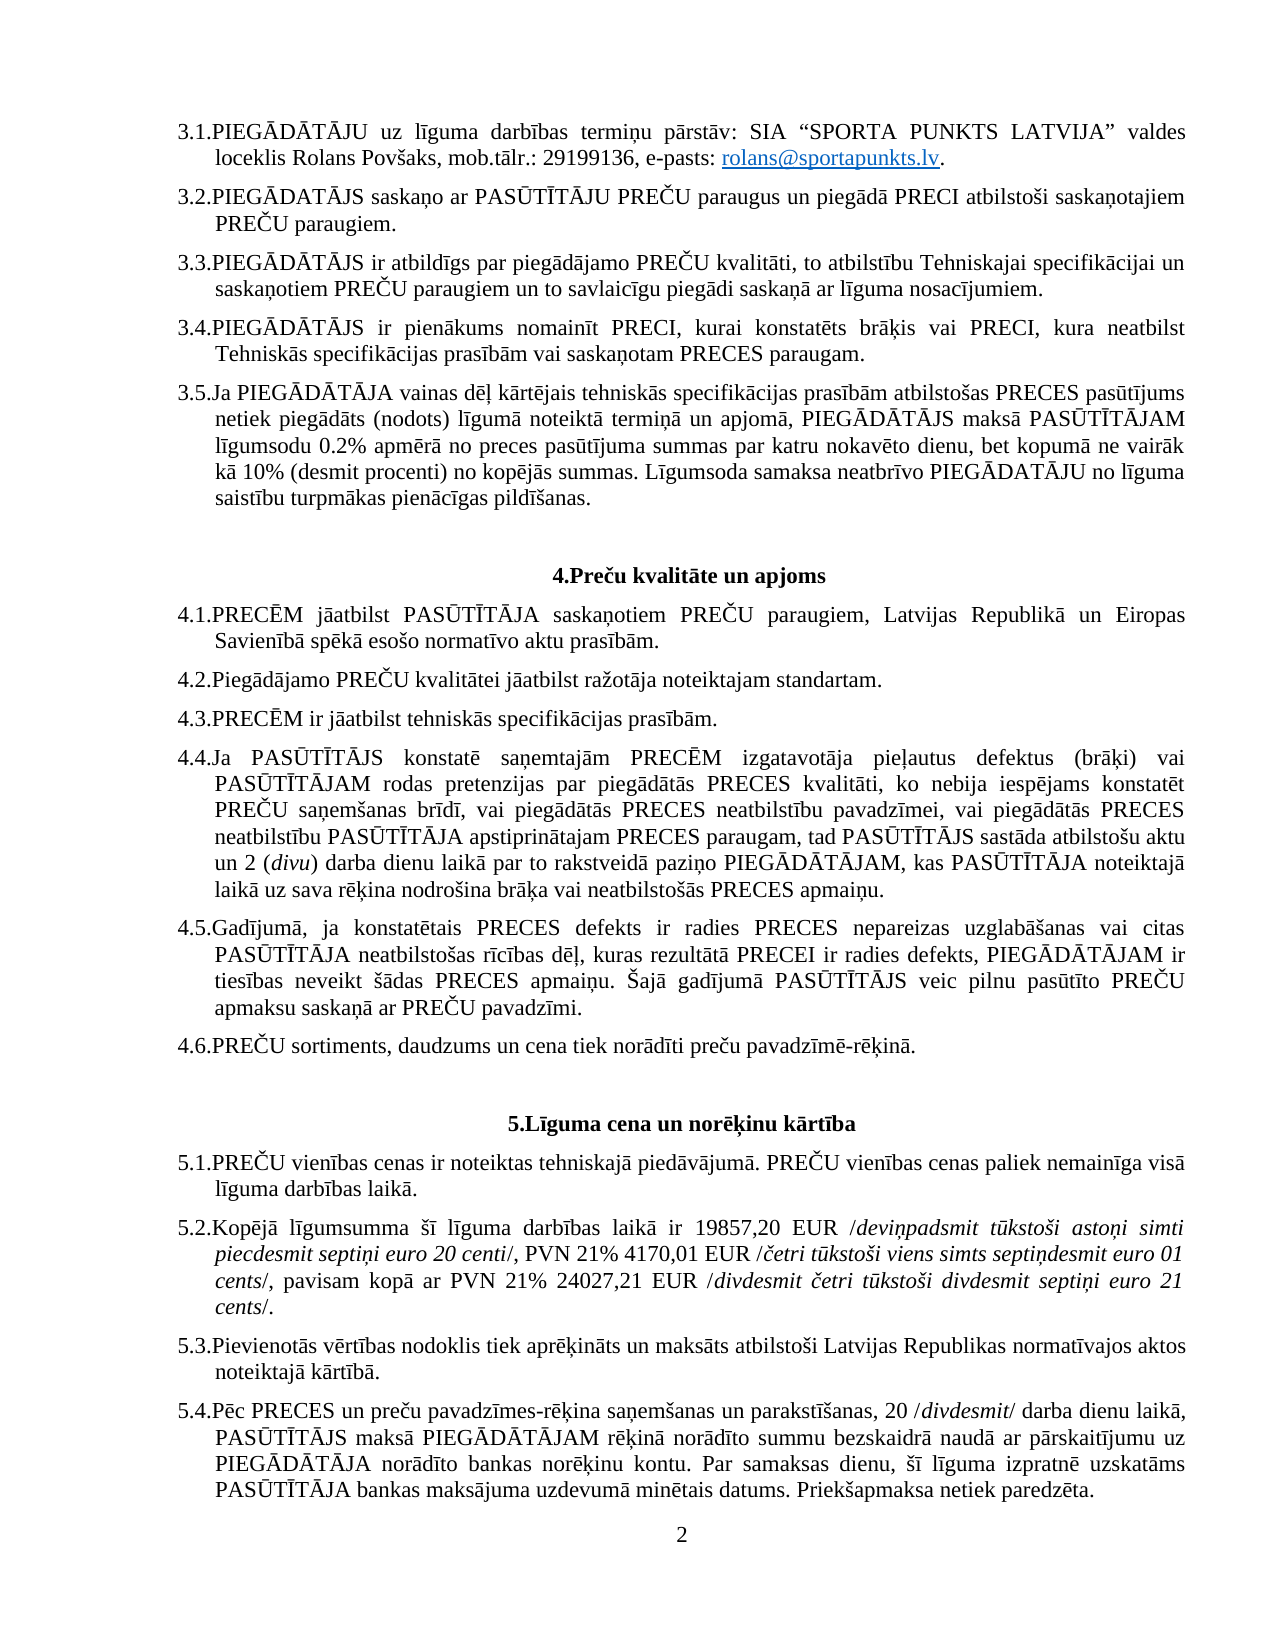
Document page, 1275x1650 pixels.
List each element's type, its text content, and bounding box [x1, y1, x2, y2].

text 4.Preču kvalitāte un apjoms [192, 562, 1186, 588]
text 3.2.PIEGĀDATĀJS saskaņo ar PASŪTĪTĀJU PREČU paraugus un piegādā PRECI atbilstoši saskaņotajiem PREČU paraugiem. [177, 183, 1186, 236]
text 5.4.Pēc PRECES un preču pavadzīmes-rēķina saņemšanas un parakstīšanas, 20 /divdesmit/ darba dienu laikā, PASŪTĪTĀJS maksā PIEGĀDĀTĀJAM rēķinā norādīto summu bezskaidrā naudā ar pārskaitījumu uz PIEGĀDĀTĀJA norādīto bankas norēķinu kontu. Par samaksas dienu, šī līguma izpratnē uzskatāms PASŪTĪTĀJA bankas maksājuma uzdevumā minētais datums. Priekšapmaksa netiek paredzēta. [177, 1397, 1186, 1503]
text 4.6.PREČU sortiments, daudzums un cena tiek norādīti preču pavadzīmē-rēķinā. [177, 1032, 1186, 1059]
text 3.4.PIEGĀDĀTĀJS ir pienākums nomainīt PRECI, kurai konstatēts brāķis vai PRECI, kura neatbilst Tehniskās specifikācijas prasībām vai saskaņotam PRECES paraugam. [177, 314, 1186, 366]
text 5.Līguma cena un norēķinu kārtība [177, 1110, 1186, 1136]
text 3.1.PIEGĀDĀTĀJU uz līguma darbības termiņu pārstāv: SIA “SPORTA PUNKTS LATVIJA” valdes loceklis Rolans Povšaks, mob.tālr.: 29199136, e-pasts: rolans@sportapunkts.lv. [177, 118, 1186, 171]
text 4.3.PRECĒM ir jāatbilst tehniskās specifikācijas prasībām. [177, 705, 1186, 731]
text 5.3.Pievienotās vērtības nodoklis tiek aprēķināts un maksāts atbilstoši Latvijas Republikas normatīvajos aktos noteiktajā kārtībā. [177, 1332, 1186, 1385]
text 4.2.Piegādājamo PREČU kvalitātei jāatbilst ražotāja noteiktajam standartam. [177, 666, 1186, 692]
text 4.5.Gadījumā, ja konstatētais PRECES defekts ir radies PRECES nepareizas uzglabāšanas vai citas PASŪTĪTĀJA neatbilstošas rīcības dēļ, kuras rezultātā PRECEI ir radies defekts, PIEGĀDĀTĀJAM ir tiesības neveikt šādas PRECES apmaiņu. Šajā gadījumā PASŪTĪTĀJS veic pilnu pasūtīto PREČU apmaksu saskaņā ar PREČU pavadzīmi. [177, 914, 1186, 1020]
text 4.4.Ja PASŪTĪTĀJS konstatē saņemtajām PRECĒM izgatavotāja pieļautus defektus (brāķi) vai PASŪTĪTĀJAM rodas pretenzijas par piegādātās PRECES kvalitāti, ko nebija iespējams konstatēt PREČU saņemšanas brīdī, vai piegādātās PRECES neatbilstību pavadzīmei, vai piegādātās PRECES neatbilstību PASŪTĪTĀJA apstiprinātajam PRECES paraugam, tad PASŪTĪTĀJS sastāda atbilstošu aktu un 2 (divu) darba dienu laikā par to rakstveidā paziņo PIEGĀDĀTĀJAM, kas PASŪTĪTĀJA noteiktajā laikā uz sava rēķina nodrošina brāķa vai neatbilstošās PRECES apmaiņu. [177, 744, 1186, 902]
text 5.2.Kopējā līgumsumma šī līguma darbības laikā ir 19857,20 EUR /deviņpadsmit tūkstoši astoņi simti piecdesmit septiņi euro 20 centi/, PVN 21% 4170,01 EUR /četri tūkstoši viens simts septiņdesmit euro 01 cents/, pavisam kopā ar PVN 21% 24027,21 EUR /divdesmit četri tūkstoši divdesmit septiņi euro 21 cents/. [177, 1214, 1186, 1319]
text 4.1.PRECĒM jāatbilst PASŪTĪTĀJA saskaņotiem PREČU paraugiem, Latvijas Republikā un Eiropas Savienībā spēkā esošo normatīvo aktu prasībām. [177, 601, 1186, 654]
text 3.5.Ja PIEGĀDĀTĀJA vainas dēļ kārtējais tehniskās specifikācijas prasībām atbilstošas PRECES pasūtījums netiek piegādāts (nodots) līgumā noteiktā termiņā un apjomā, PIEGĀDĀTĀJS maksā PASŪTĪTĀJAM līgumsodu 0.2% apmērā no preces pasūtījuma summas par katru nokavēto dienu, bet kopumā ne vairāk kā 10% (desmit procenti) no kopējās summas. Līgumsoda samaksa neatbrīvo PIEGĀDATĀJU no līguma saistību turpmākas pienācīgas pildīšanas. [177, 379, 1186, 511]
text 5.1.PREČU vienības cenas ir noteiktas tehniskajā piedāvājumā. PREČU vienības cenas paliek nemainīga visā līguma darbības laikā. [177, 1149, 1186, 1202]
text 3.3.PIEGĀDĀTĀJS ir atbildīgs par piegādājamo PREČU kvalitāti, to atbilstību Tehniskajai specifikācijai un saskaņotiem PREČU paraugiem un to savlaicīgu piegādi saskaņā ar līguma nosacījumiem. [177, 248, 1186, 301]
